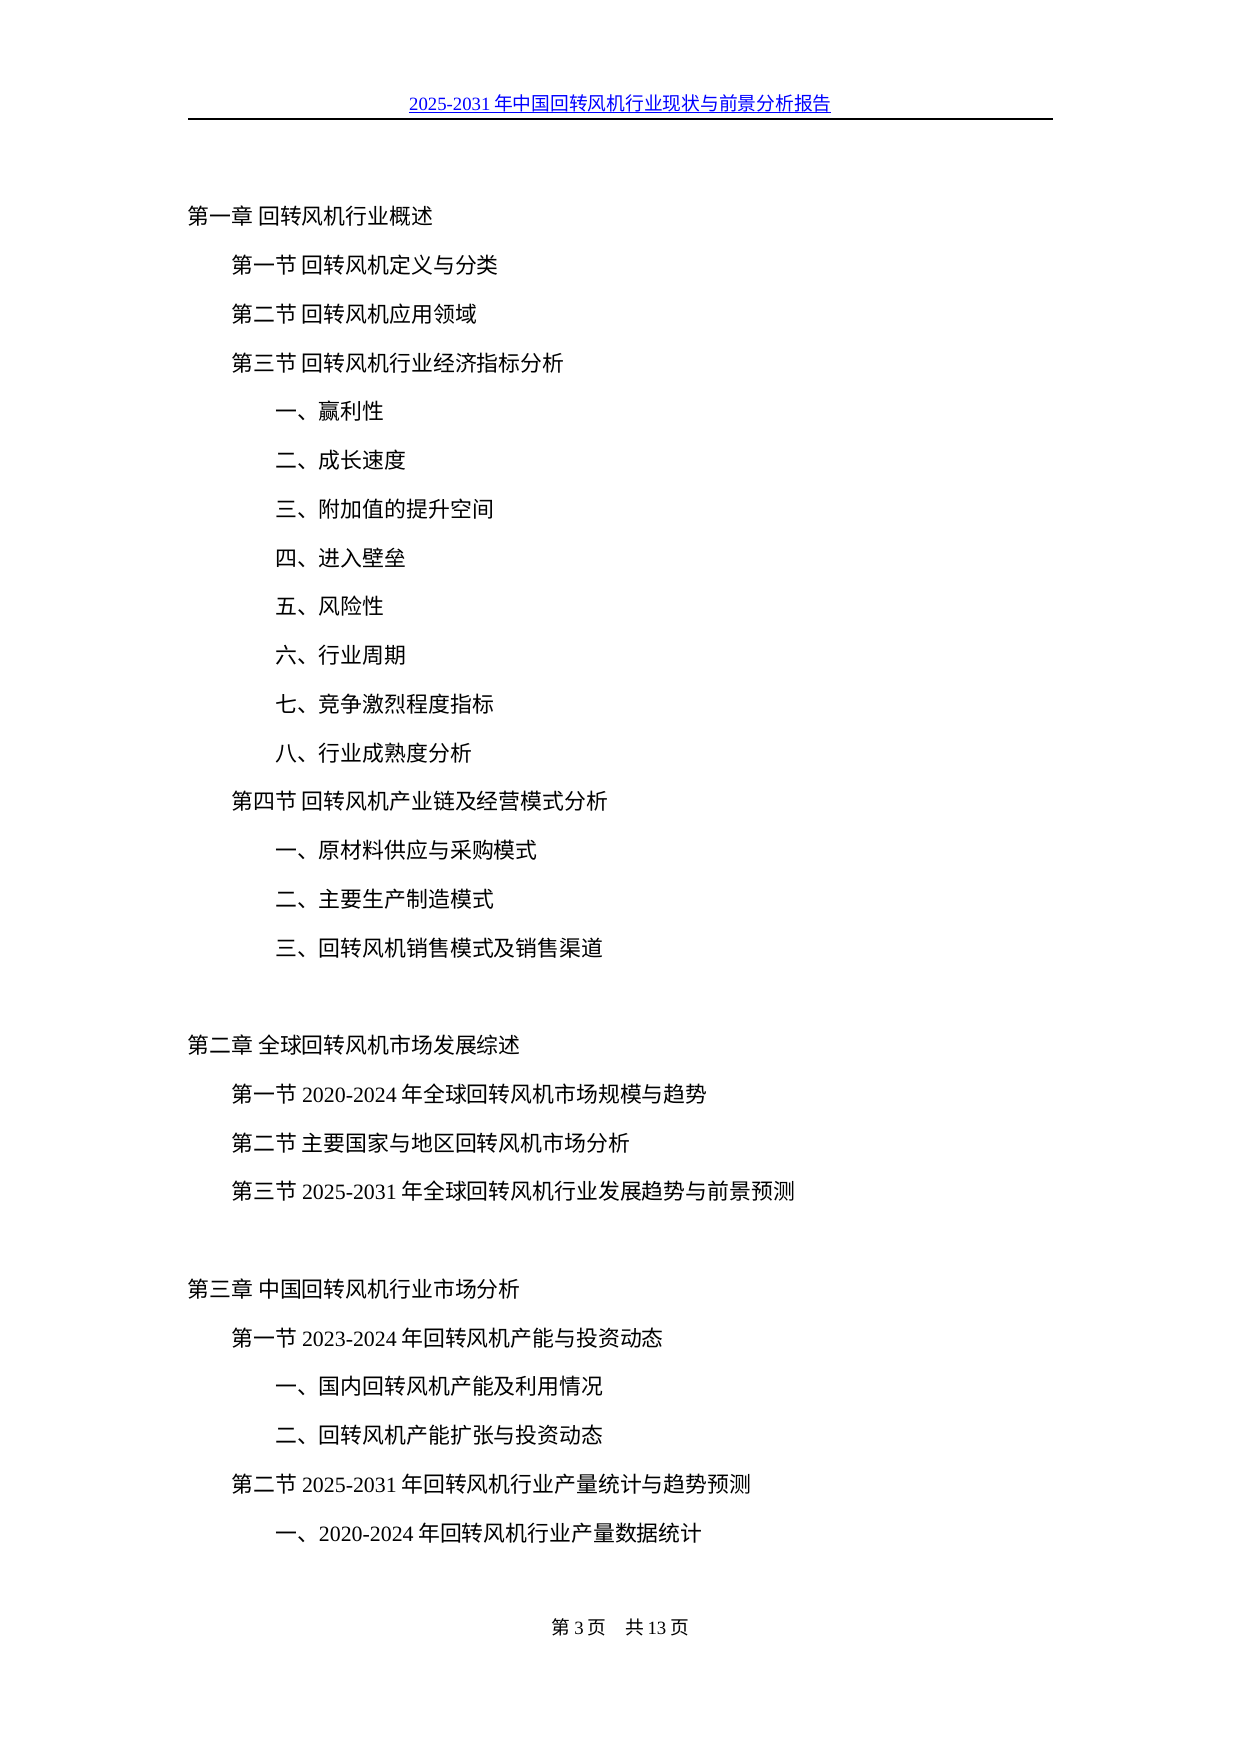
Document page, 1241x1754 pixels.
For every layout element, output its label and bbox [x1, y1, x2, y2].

text [187, 150, 1053, 1548]
